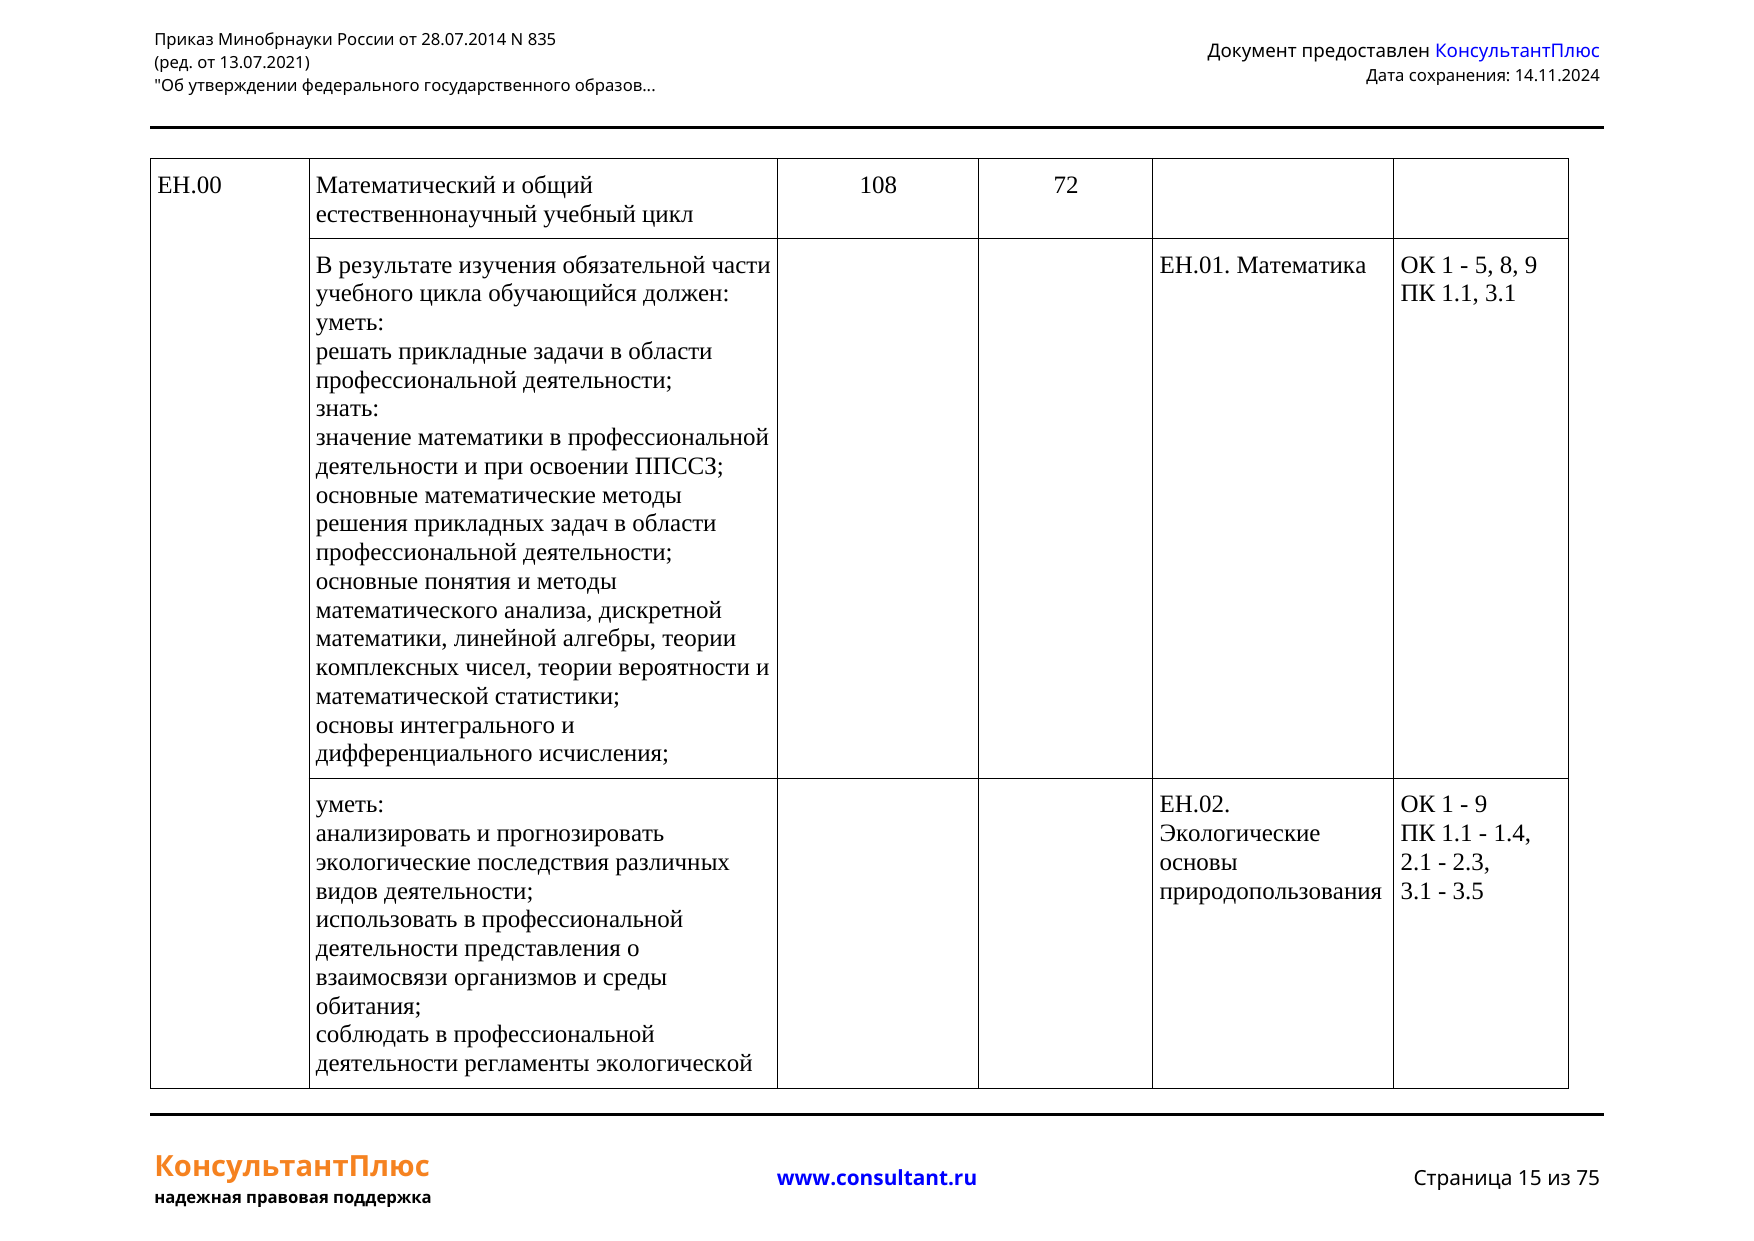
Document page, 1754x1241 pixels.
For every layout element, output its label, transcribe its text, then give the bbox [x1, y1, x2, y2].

table_cell [778, 239, 978, 778]
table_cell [1394, 779, 1568, 1088]
table_cell ЕН.01. Математика [1153, 239, 1393, 778]
table_cell [979, 779, 1152, 1088]
table_cell 108 [778, 159, 978, 238]
table_cell ЕН.00 [151, 159, 309, 1088]
table_cell ОК 1 - 5, 8, 9 ПК 1.1, 3.1 [1394, 239, 1568, 778]
table_cell [778, 779, 978, 1088]
table_cell В результате изучения обязательной части учебного цикла обучающийся должен: уметь: решать прикладные задачи в области профессиональной деятельности; знать: значение математики в профессиональной деятельности и при освоении ППССЗ; основные математические методы решения прикладных задач в области профессиональной деятельности; основные понятия и методы математического анализа, дискретной математики, линейной алгебры, теории комплексных чисел, теории вероятности и математической статистики; основы интегрального и дифференциального исчисления; [310, 239, 777, 778]
table_cell [1153, 159, 1393, 238]
table_cell [1394, 159, 1568, 238]
table_cell Математический и общий естественнонаучный учебный цикл [310, 159, 777, 238]
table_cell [1153, 779, 1393, 1088]
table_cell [310, 779, 777, 1088]
table_cell [979, 239, 1152, 778]
table_cell 72 [979, 159, 1152, 238]
